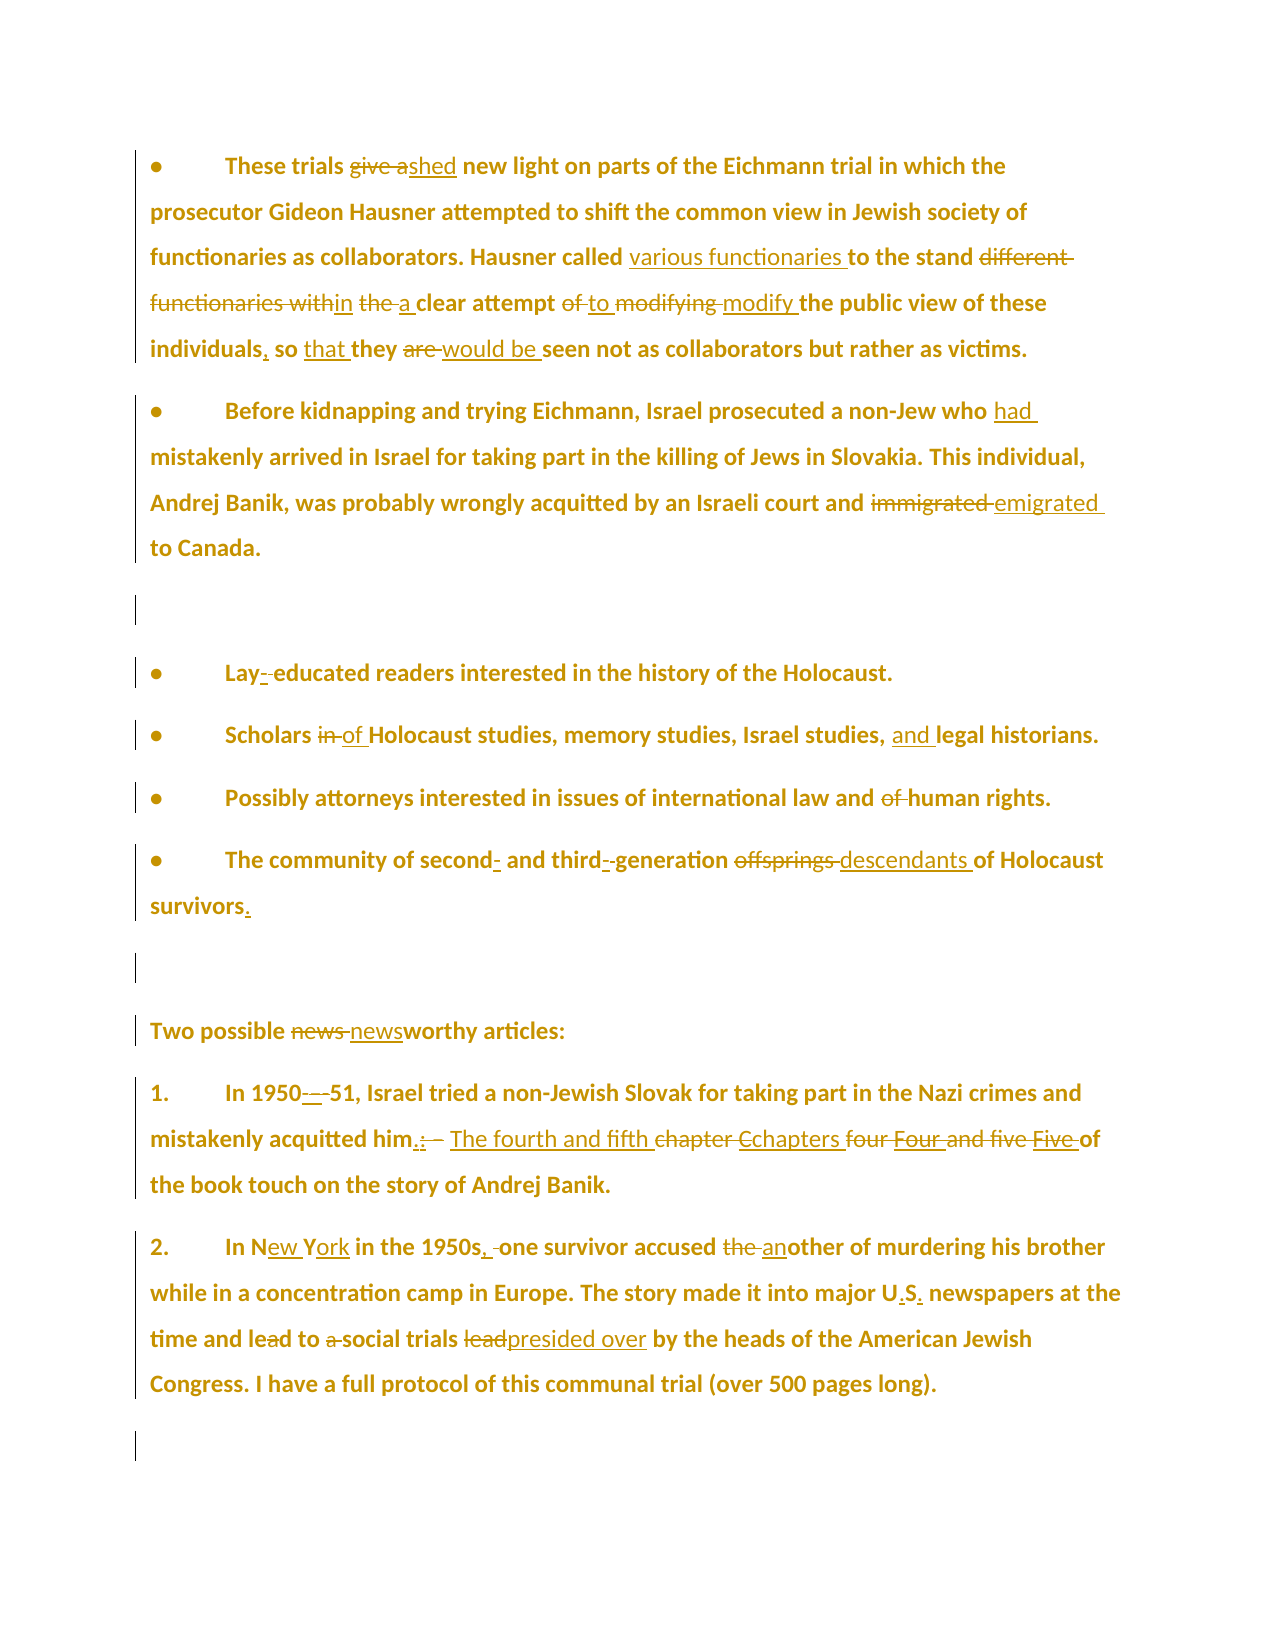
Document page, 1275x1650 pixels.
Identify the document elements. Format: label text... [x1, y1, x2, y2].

text Two possible worthy articles: [150, 1015, 1125, 1046]
text 1. In 195051, Israel tried a non-Jewish Slovak for taking part in the Nazi crimes and mistakenly acquitted him of the book touch on the story of Andrej Banik. [150, 1077, 1125, 1199]
text • These trials new light on parts of the Eichmann trial in which the prosecutor Gideon Hausner attempted to shift the common view in Jewish society of functionaries as collaborators. Hausner called to the stand clear attempt the public view of these individuals so they seen not as collaborators but rather as victims. [150, 150, 1125, 363]
text • Layeducated readers interested in the history of the Holocaust. [150, 657, 1125, 688]
text • Possibly attorneys interested in issues of international law and human rights. [150, 782, 1125, 813]
text 2. In NY in the 1950sone survivor accused other of murdering his brother while in a concentration camp in Europe. The story made it into major US newspapers at the time and led to social trials by the heads of the American Jewish Congress. I have a full protocol of this communal trial (over 500 pages long). [150, 1231, 1125, 1399]
text • Before kidnapping and trying Eichmann, Israel prosecuted a non-Jew who mistakenly arrived in Israel for taking part in the killing of Jews in Slovakia. This individual, Andrej Banik, was probably wrongly acquitted by an Israeli court and to Canada. [150, 395, 1125, 563]
text • Scholars Holocaust studies, memory studies, Israel studies, legal historians. [150, 720, 1125, 750]
text • The community of second and thirdgeneration of Holocaust survivors [150, 844, 1125, 921]
